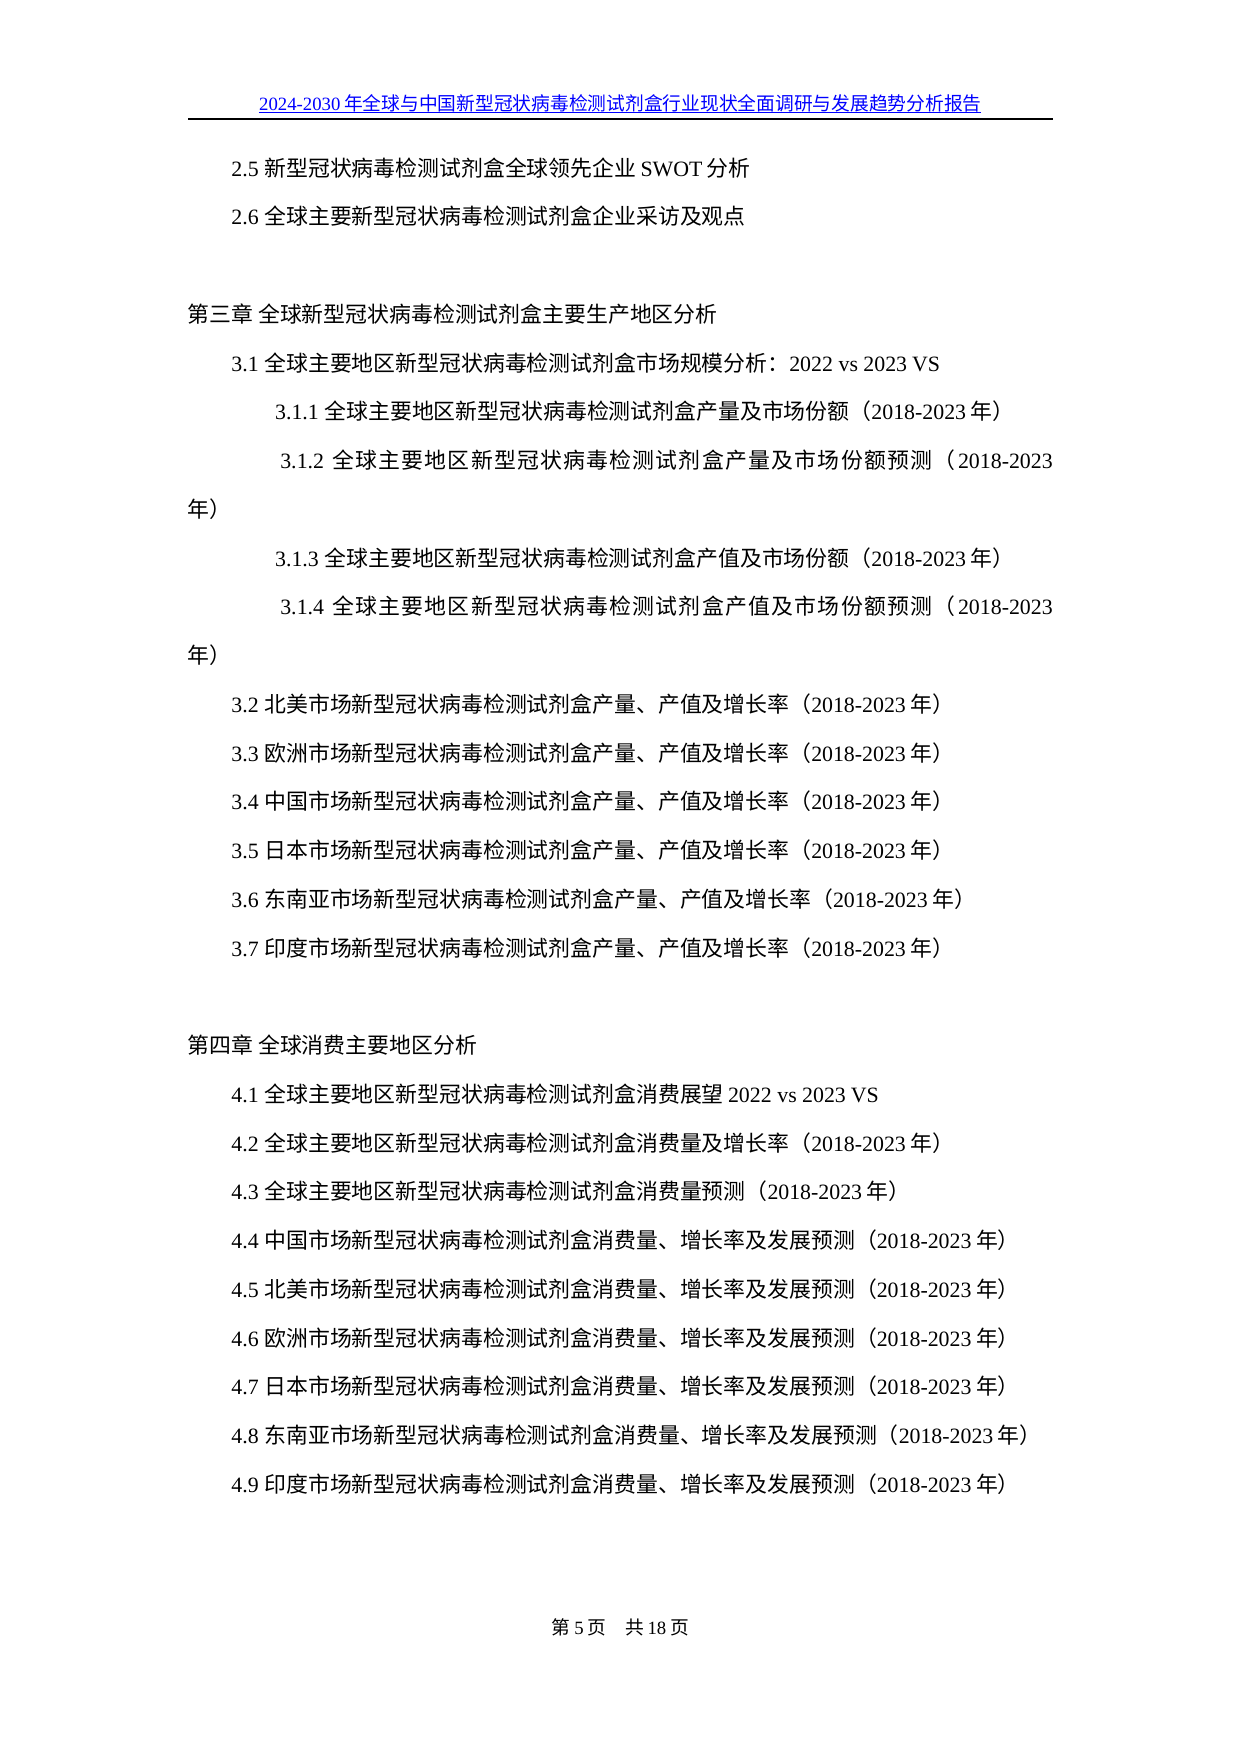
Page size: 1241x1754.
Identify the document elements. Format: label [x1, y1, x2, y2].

text [187, 150, 1053, 1499]
